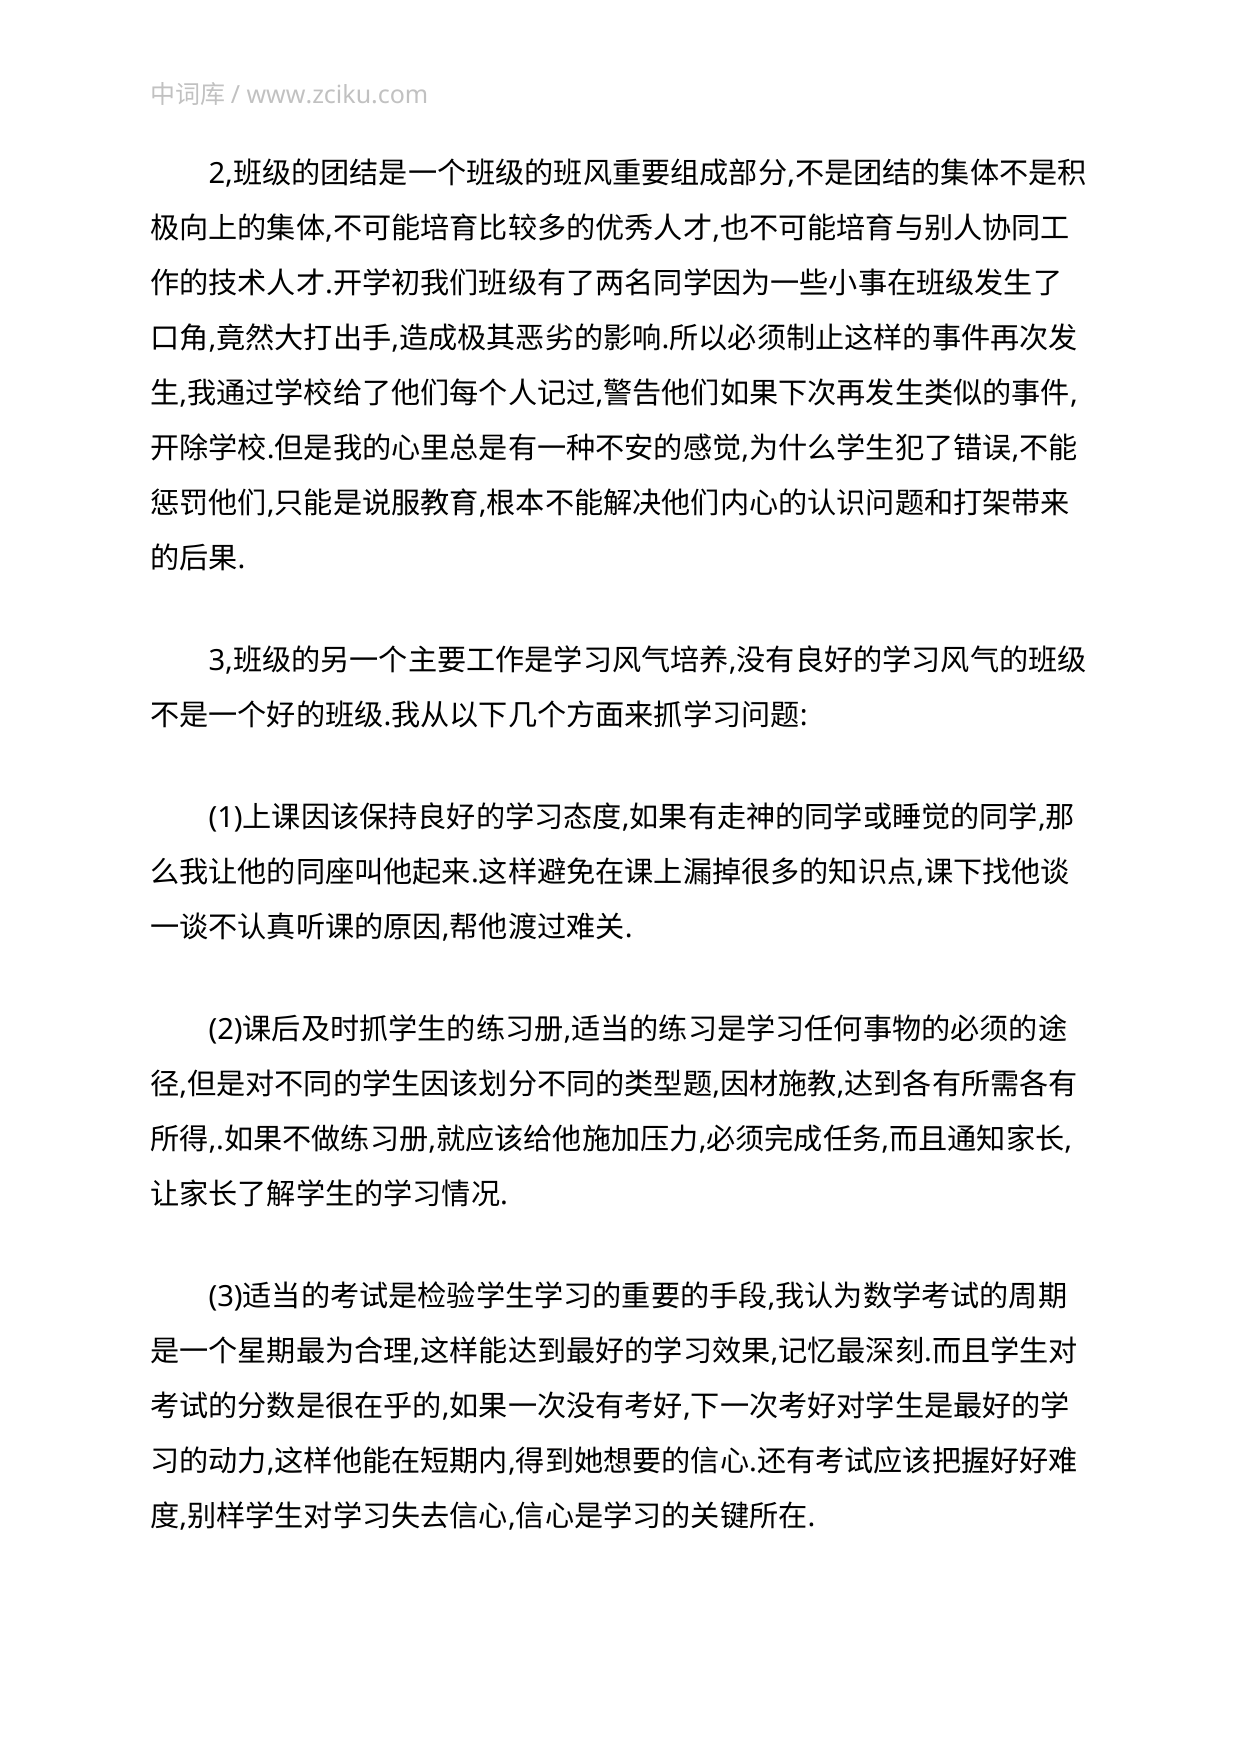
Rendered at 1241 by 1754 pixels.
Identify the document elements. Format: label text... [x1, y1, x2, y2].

text 3,班级的另一个主要工作是学习风气培养,没有良好的学习风气的班级不是一个好的班级.我从以下几个方面来抓学习问题: [150, 637, 1090, 734]
text (2)课后及时抓学生的练习册,适当的练习是学习任何事物的必须的途径,但是对不同的学生因该划分不同的类型题,因材施教,达到各有所需各有所得,.如果不做练习册,就应该给他施加压力,必须完成任务,而且通知家长,让家长了解学生的学习情况. [150, 1006, 1090, 1213]
text (1)上课因该保持良好的学习态度,如果有走神的同学或睡觉的同学,那么我让他的同座叫他起来.这样避免在课上漏掉很多的知识点,课下找他谈一谈不认真听课的原因,帮他渡过难关. [150, 794, 1090, 946]
text 2,班级的团结是一个班级的班风重要组成部分,不是团结的集体不是积极向上的集体,不可能培育比较多的优秀人才,也不可能培育与别人协同工作的技术人才.开学初我们班级有了两名同学因为一些小事在班级发生了口角,竟然大打出手,造成极其恶劣的影响.所以必须制止这样的事件再次发生,我通过学校给了他们每个人记过,警告他们如果下次再发生类似的事件,开除学校.但是我的心里总是有一种不安的感觉,为什么学生犯了错误,不能惩罚他们,只能是说服教育,根本不能解决他们内心的认识问题和打架带来的后果. [150, 150, 1090, 577]
text (3)适当的考试是检验学生学习的重要的手段,我认为数学考试的周期是一个星期最为合理,这样能达到最好的学习效果,记忆最深刻.而且学生对考试的分数是很在乎的,如果一次没有考好,下一次考好对学生是最好的学习的动力,这样他能在短期内,得到她想要的信心.还有考试应该把握好好难度,别样学生对学习失去信心,信心是学习的关键所在. [150, 1273, 1090, 1535]
